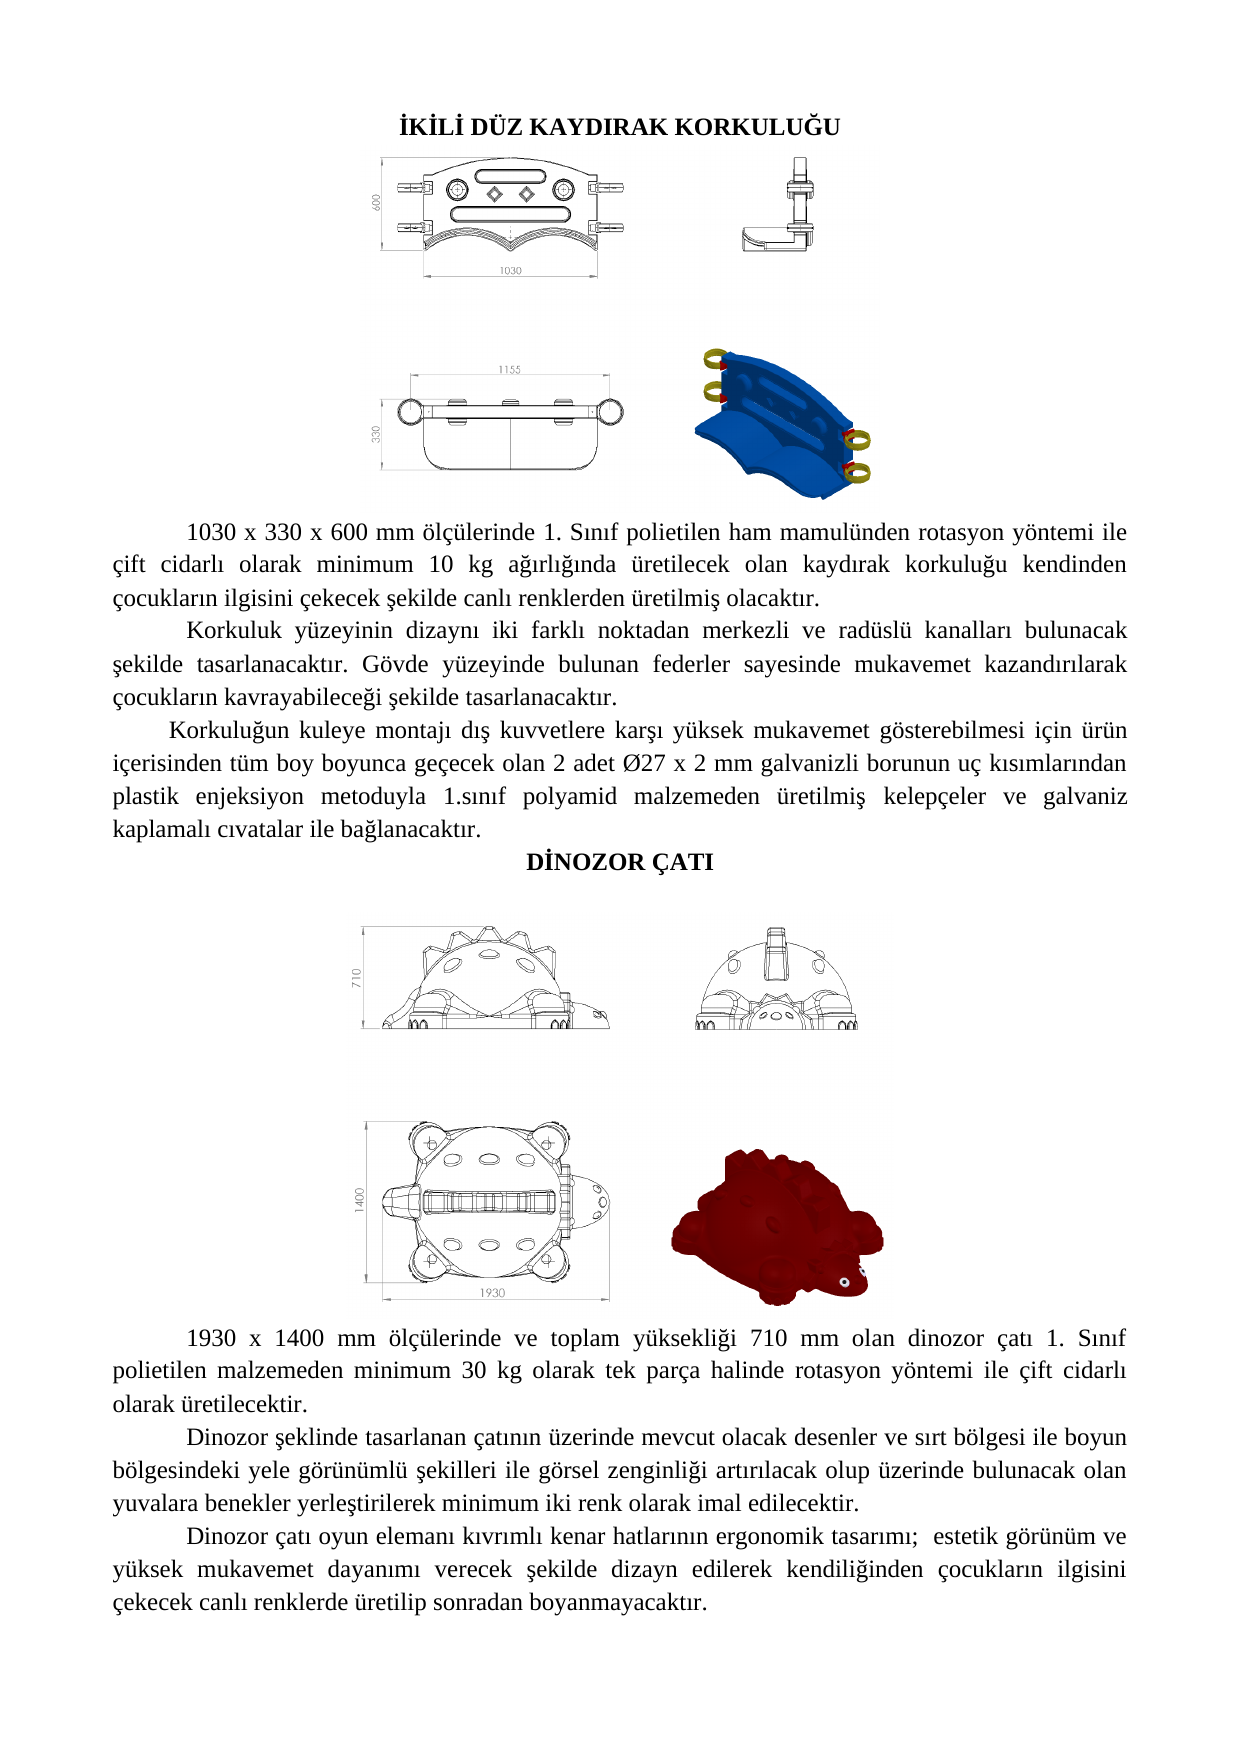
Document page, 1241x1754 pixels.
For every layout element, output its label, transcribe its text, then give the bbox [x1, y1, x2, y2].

text 1930 x 1400 mm ölçülerinde ve toplam yüksekliği 710 mm olan dinozor çatı 1. Sınıf polietilen malzemeden minimum 30 kg olarak tek parça halinde rotasyon yöntemi ile çift cidarlı olarak üretilecektir. [112, 1323, 1128, 1417]
text Korkuluk yüzeyinin dizaynı iki farklı noktadan merkezli ve radüslü kanalları bulunacak şekilde tasarlanacaktır. Gövde yüzeyinde bulunan federler sayesinde mukavemet kazandırılarak çocukların kavrayabileceği şekilde tasarlanacaktır. [112, 616, 1128, 710]
text Korkuluğun kuleye montajı dış kuvvetlere karşı yüksek mukavemet gösterebilmesi için ürün içerisinden tüm boy boyunca geçecek olan 2 adet Ø27 x 2 mm galvanizli borunun uç kısımlarından plastik enjeksiyon metoduyla 1.sınıf polyamid malzemeden üretilmiş kelepçeler ve galvaniz kaplamalı cıvatalar ile bağlanacaktır. [112, 715, 1128, 842]
text DİNOZOR ÇATI [112, 847, 1128, 876]
picture [360, 145, 880, 513]
picture [345, 912, 895, 1319]
text 1030 x 330 x 600 mm ölçülerinde 1. Sınıf polietilen ham mamulünden rotasyon yöntemi ile çift cidarlı olarak minimum 10 kg ağırlığında üretilecek olan kaydırak korkuluğu kendinden çocukların ilgisini çekecek şekilde canlı renklerden üretilmiş olacaktır. [112, 517, 1128, 611]
text Dinozor çatı oyun elemanı kıvrımlı kenar hatlarının ergonomik tasarımı; estetik görünüm ve yüksek mukavemet dayanımı verecek şekilde dizayn edilerek kendiliğinden çocukların ilgisini çekecek canlı renklerde üretilip sonradan boyanmayacaktır. [112, 1521, 1128, 1616]
text Dinozor şeklinde tasarlanan çatının üzerinde mevcut olacak desenler ve sırt bölgesi ile boyun bölgesindeki yele görünümlü şekilleri ile görsel zenginliği artırılacak olup üzerinde bulunacak olan yuvalara benekler yerleştirilerek minimum iki renk olarak imal edilecektir. [112, 1422, 1128, 1516]
text İKİLİ DÜZ KAYDIRAK KORKULUĞU [112, 112, 1128, 141]
